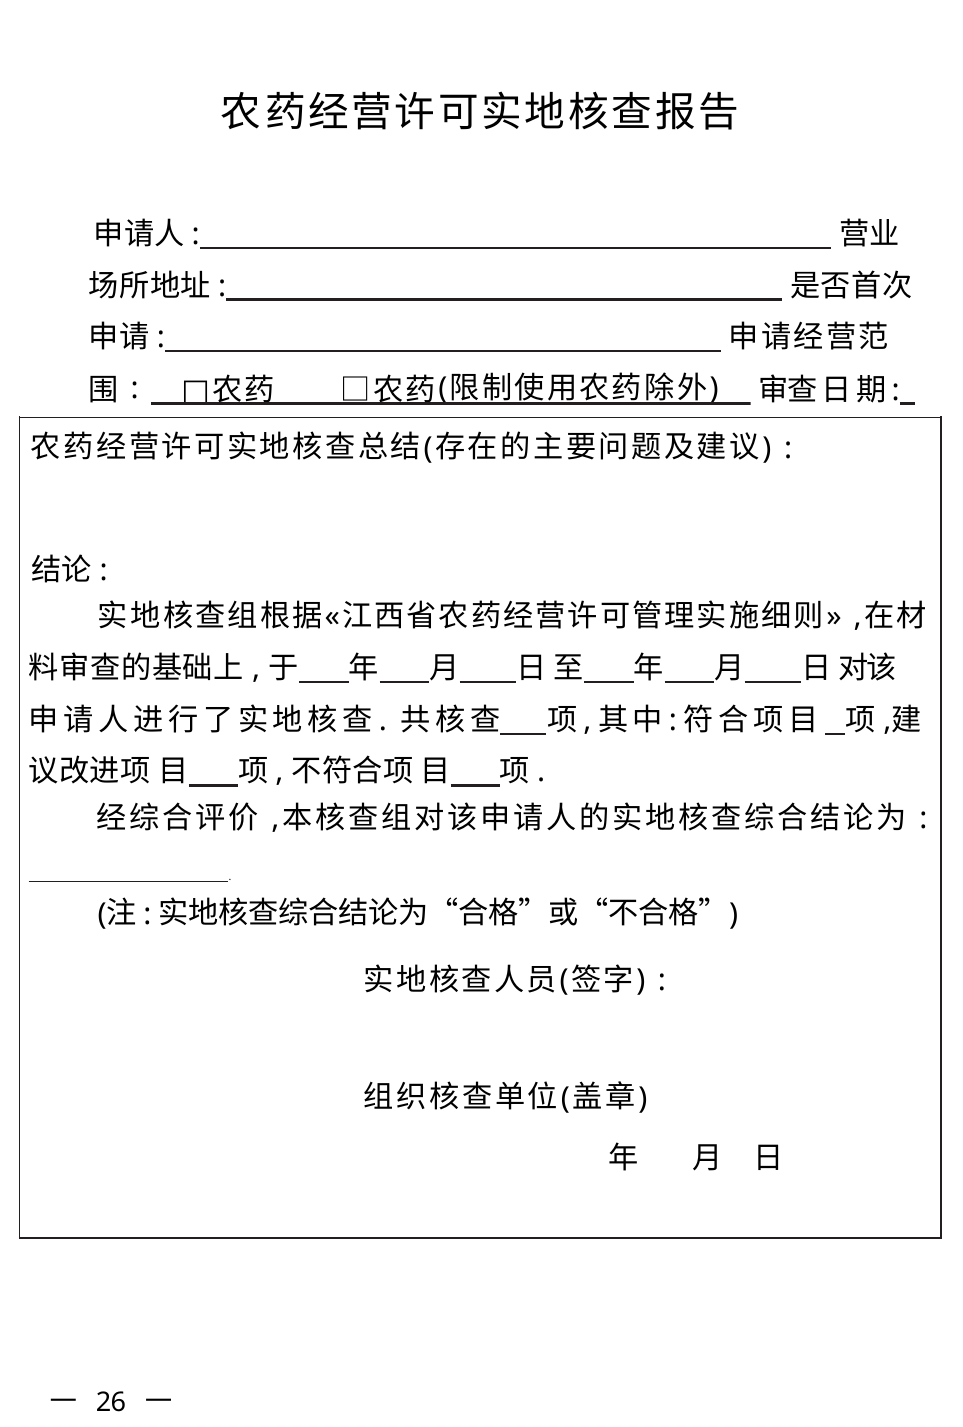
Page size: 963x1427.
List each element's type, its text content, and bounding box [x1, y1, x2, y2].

text 申请人 : 营业场所地址 : 是否首次申请 : 申请经营范围 : □农药 □农药(限制使用农药除外) 审查 日 期 : [89, 210, 920, 409]
text 农药经营许可实地核查报告 [221, 85, 943, 137]
table_header 农药经营许可实地核查总结(存在的主要问题及建议) : 结论 : 实地核查组根据«江西省农药经营许可管理实施细则» ,在材 料审查的基础上 , 于 年 月 日 至 年 月 日 对该 申 请 人 进 行 了 实 地 核 查 . 共 核 查 项 , 其 中 : 符 合 项 目 项 ,建议改进项 目 项 , 不符合项 目 项 . 经综合评价 ,本核查组对该申请人的实地核查综合结论为 : . (注 : 实地核查综合结论为“合格”或“不合格”) 实地核查人员(签字) : 组织核查单位(盖章) 年 月 日 [20, 418, 940, 1237]
